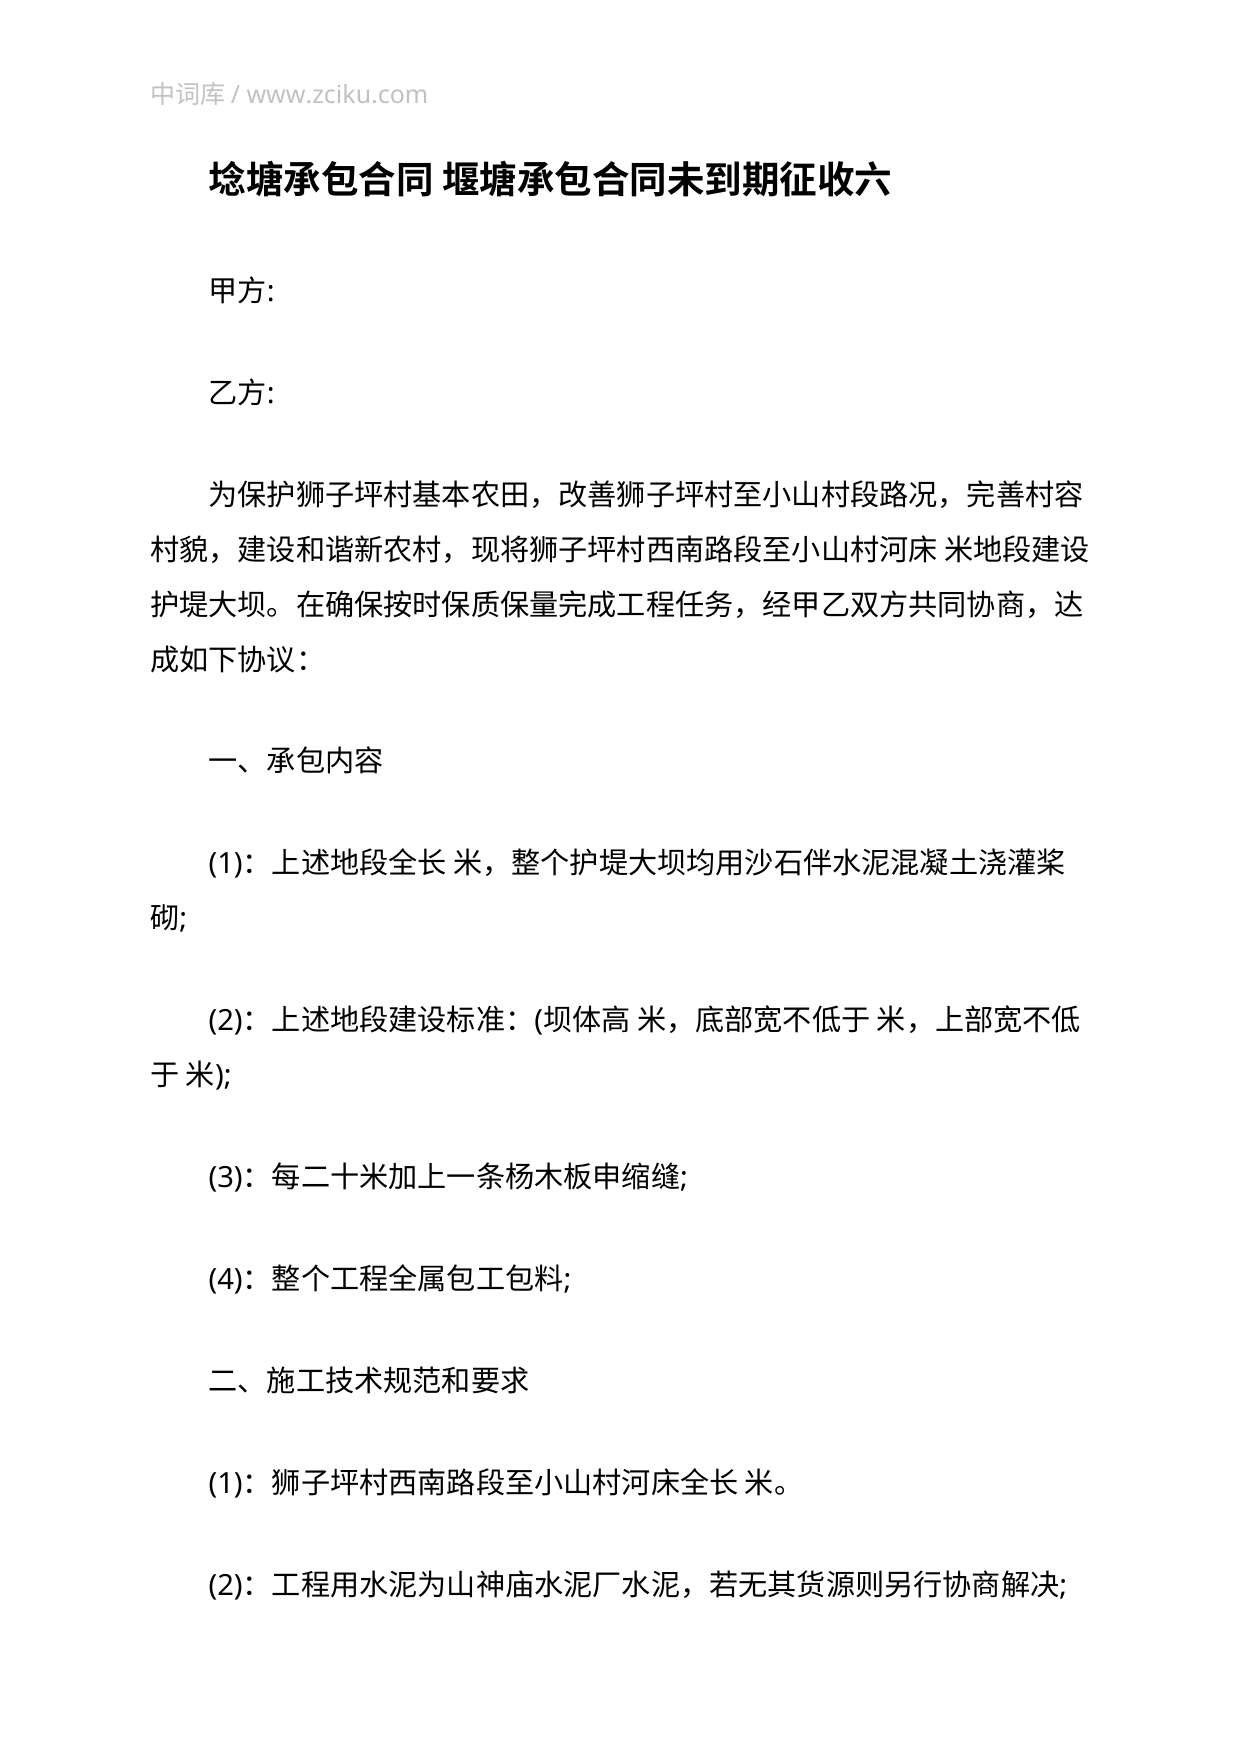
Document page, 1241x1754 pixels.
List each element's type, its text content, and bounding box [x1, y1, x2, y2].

text 为保护狮子坪村基本农田，改善狮子坪村至小山村段路况，完善村容村貌，建设和谐新农村，现将狮子坪村西南路段至小山村河床 米地段建设护堤大坝。在确保按时保质保量完成工程任务，经甲乙双方共同协商，达成如下协议： [150, 471, 1090, 678]
text (1)：狮子坪村西南路段至小山村河床全长 米。 [150, 1459, 1090, 1502]
text (3)：每二十米加上一条杨木板申缩缝; [150, 1153, 1090, 1196]
text 乙方: [150, 369, 1090, 412]
text 一、承包内容 [150, 738, 1090, 780]
text (4)：整个工程全属包工包料; [150, 1256, 1090, 1298]
text (2)：工程用水泥为山神庙水泥厂水泥，若无其货源则另行协商解决; [150, 1561, 1090, 1604]
text 二、施工技术规范和要求 [150, 1357, 1090, 1400]
text 甲方: [150, 267, 1090, 310]
text (2)：上述地段建设标准：(坝体高 米，底部宽不低于 米，上部宽不低于 米); [150, 997, 1090, 1094]
text (1)：上述地段全长 米，整个护堤大坝均用沙石伴水泥混凝土浇灌桨砌; [150, 839, 1090, 937]
text 埝塘承包合同 堰塘承包合同未到期征收六 [150, 150, 1090, 204]
